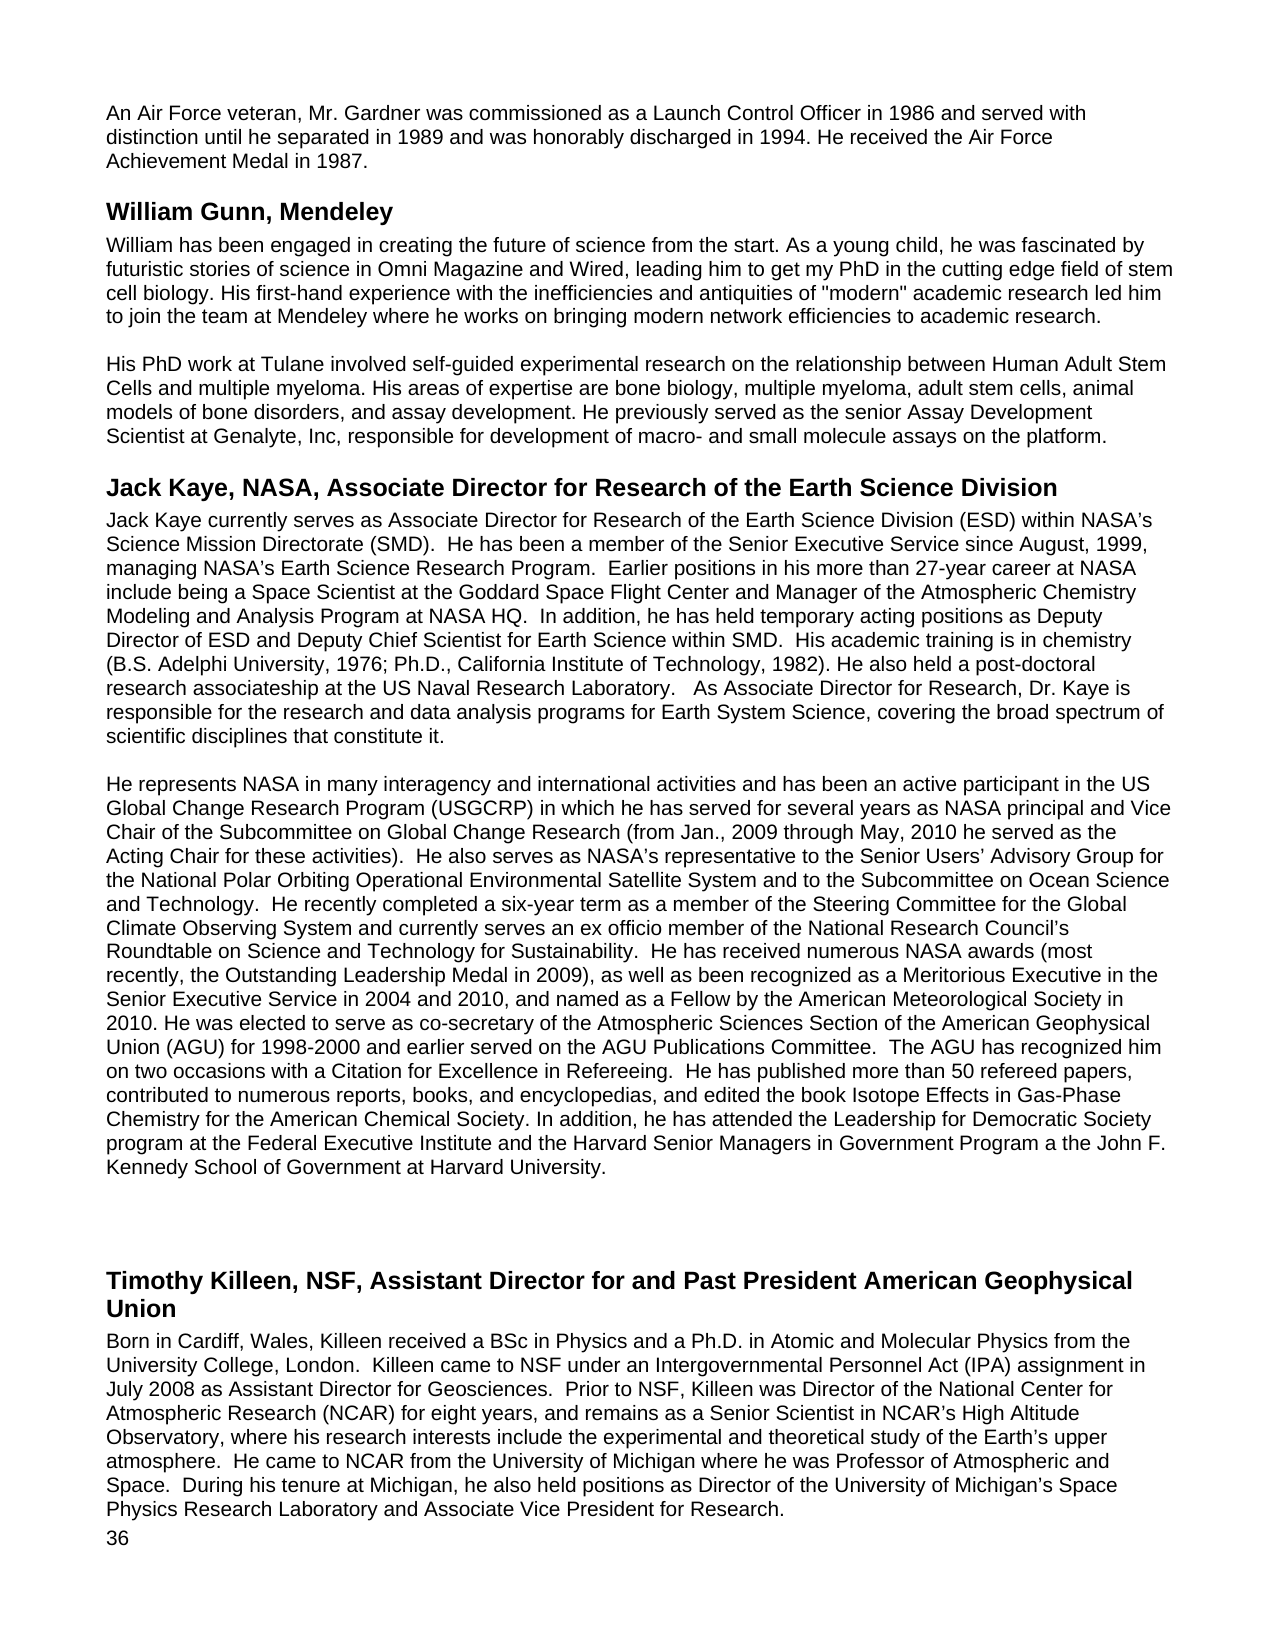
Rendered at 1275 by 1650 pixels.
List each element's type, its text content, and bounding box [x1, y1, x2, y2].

text William has been engaged in creating the future of science from the start. As a young child, he was fascinated by futuristic stories of science in Omni Magazine and Wired, leading him to get my PhD in the cutting edge field of stem cell biology. His first-hand experience with the inefficiencies and antiquities of "modern" academic research led him to join the team at Mendeley where he works on bringing modern network efficiencies to academic research. [106, 232, 1174, 328]
text His PhD work at Tulane involved self-guided experimental research on the relationship between Human Adult Stem Cells and multiple myeloma. His areas of expertise are bone biology, multiple myeloma, adult stem cells, animal models of bone disorders, and assay development. He previously served as the senior Assay Development Scientist at Genalyte, Inc, responsible for development of macro- and small molecule assays on the platform. [106, 352, 1174, 448]
text He represents NASA in many interagency and international activities and has been an active participant in the US Global Change Research Program (USGCRP) in which he has served for several years as NASA principal and Vice Chair of the Subcommittee on Global Change Research (from Jan., 2009 through May, 2010 he served as the Acting Chair for these activities). He also serves as NASA’s representative to the Senior Users’ Advisory Group for the National Polar Orbiting Operational Environmental Satellite System and to the Subcommittee on Ocean Science and Technology. He recently completed a six-year term as a member of the Steering Committee for the Global Climate Observing System and currently serves an ex officio member of the National Research Council’s Roundtable on Science and Technology for Sustainability. He has received numerous NASA awards (most recently, the Outstanding Leadership Medal in 2009), as well as been recognized as a Meritorious Executive in the Senior Executive Service in 2004 and 2010, and named as a Fellow by the American Meteorological Society in 2010. He was elected to serve as co-secretary of the Atmospheric Sciences Section of the American Geophysical Union (AGU) for 1998-2000 and earlier served on the AGU Publications Committee. The AGU has recognized him on two occasions with a Citation for Excellence in Refereeing. He has published more than 50 refereed papers, contributed to numerous reports, books, and encyclopedias, and edited the book Isotope Effects in Gas-Phase Chemistry for the American Chemical Society. In addition, he has attended the Leadership for Democratic Society program at the Federal Executive Institute and the Harvard Senior Managers in Government Program a the John F. Kennedy School of Government at Harvard University. [106, 772, 1174, 1179]
text Jack Kaye currently serves as Associate Director for Research of the Earth Science Division (ESD) within NASA’s Science Mission Directorate (SMD). He has been a member of the Senior Executive Service since August, 1999, managing NASA’s Earth Science Research Program. Earlier positions in his more than 27-year career at NASA include being a Space Scientist at the Goddard Space Flight Center and Manager of the Atmospheric Chemistry Modeling and Analysis Program at NASA HQ. In addition, he has held temporary acting positions as Deputy Director of ESD and Deputy Chief Scientist for Earth Science within SMD. His academic training is in chemistry (B.S. Adelphi University, 1976; Ph.D., California Institute of Technology, 1982). He also held a post-doctoral research associateship at the US Naval Research Laboratory. As Associate Director for Research, Dr. Kaye is responsible for the research and data analysis programs for Earth System Science, covering the broad spectrum of scientific disciplines that constitute it. [106, 508, 1174, 748]
text Born in Cardiff, Wales, Killeen received a BSc in Physics and a Ph.D. in Atomic and Molecular Physics from the University College, London. Killeen came to NSF under an Intergovernmental Personnel Act (IPA) assignment in July 2008 as Assistant Director for Geosciences. Prior to NSF, Killeen was Director of the National Center for Atmospheric Research (NCAR) for eight years, and remains as a Senior Scientist in NCAR’s High Altitude Observatory, where his research interests include the experimental and theoretical study of the Earth’s upper atmosphere. He came to NCAR from the University of Michigan where he was Professor of Atmospheric and Space. During his tenure at Michigan, he also held positions as Director of the University of Michigan’s Space Physics Research Laboratory and Associate Vice President for Research. [106, 1329, 1174, 1521]
subtitle Timothy Killeen, NSF, Assistant Director for and Past President American Geophysical Union [106, 1266, 1174, 1323]
text An Air Force veteran, Mr. Gardner was commissioned as a Launch Control Officer in 1986 and served with distinction until he separated in 1989 and was honorably discharged in 1994. He received the Air Force Achievement Medal in 1987. [106, 101, 1174, 172]
subtitle William Gunn, Mendeley [106, 197, 1174, 226]
subtitle Jack Kaye, NASA, Associate Director for Research of the Earth Science Division [106, 473, 1174, 502]
